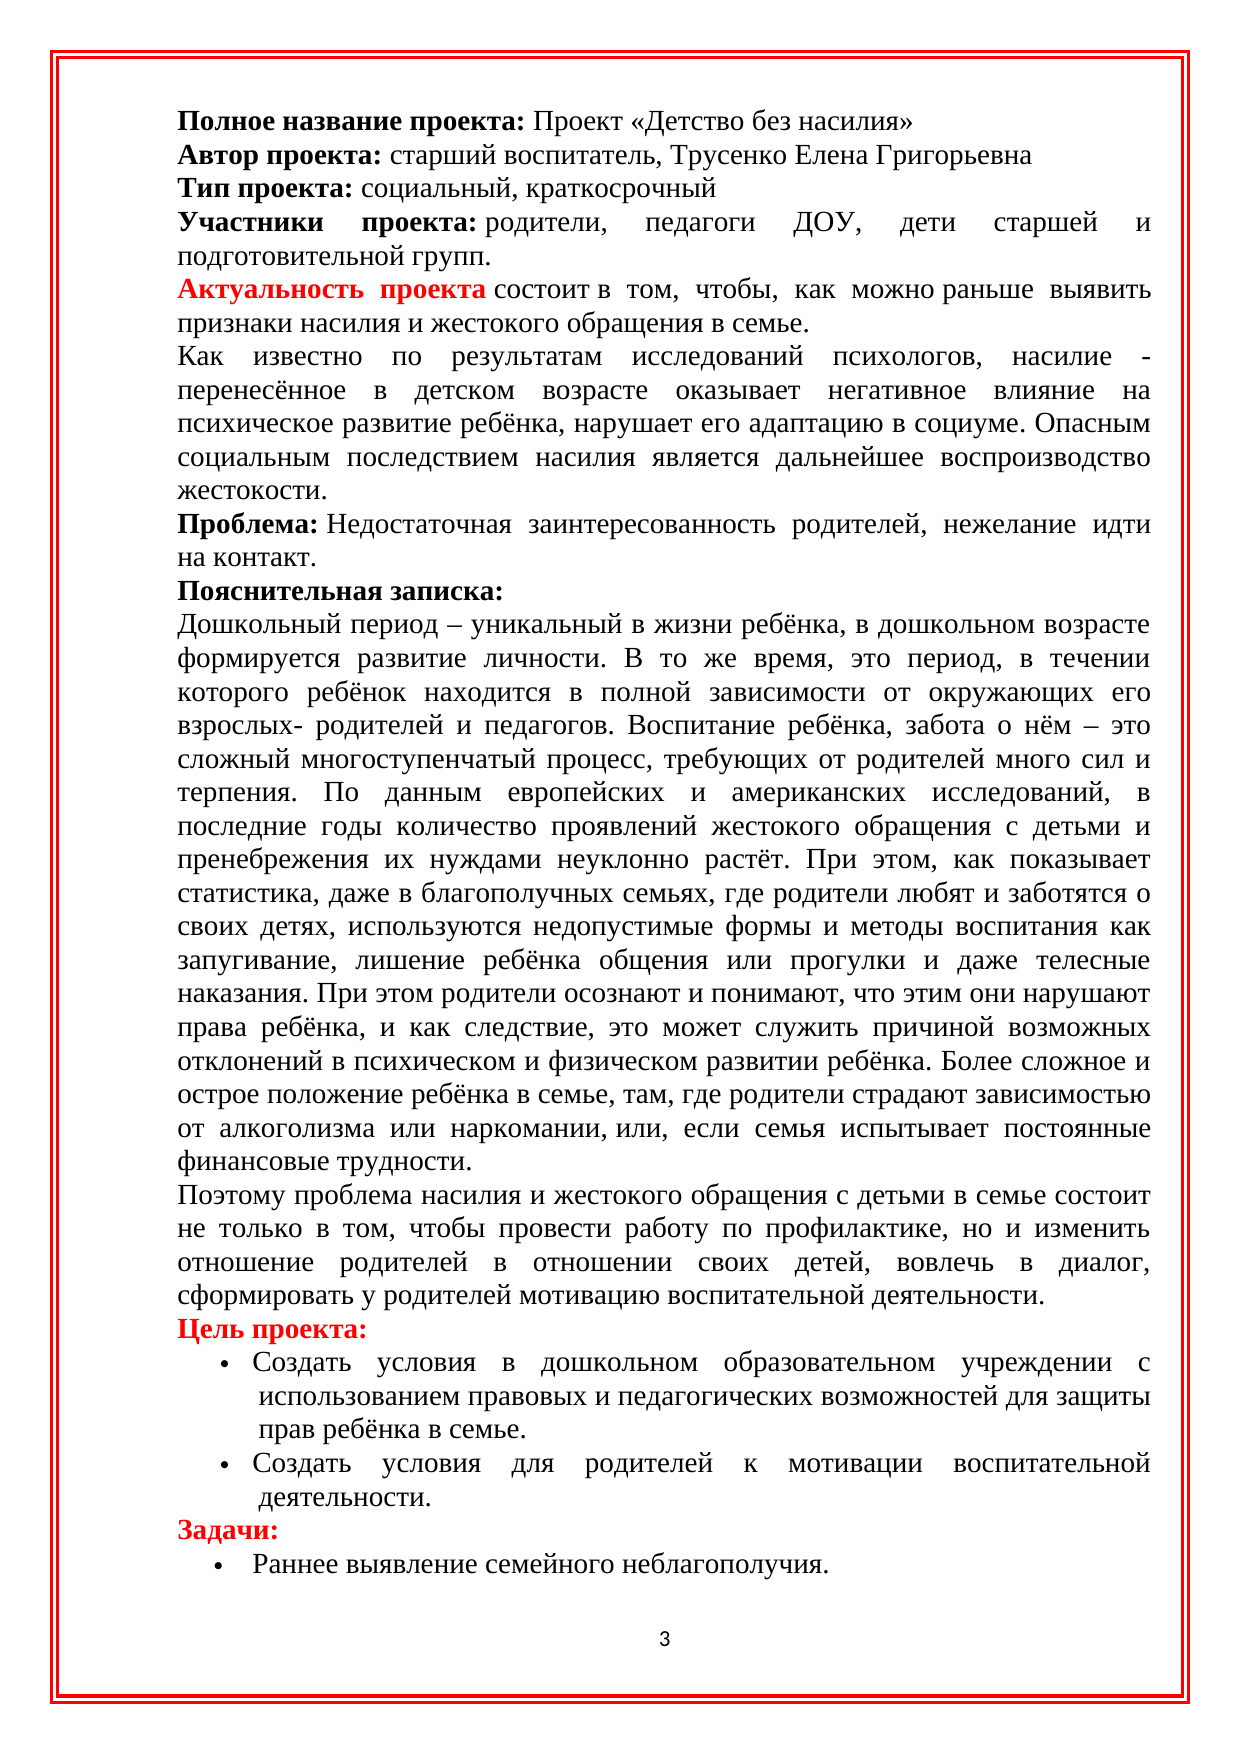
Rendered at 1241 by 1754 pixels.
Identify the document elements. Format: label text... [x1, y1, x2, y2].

list Раннее выявление семейного неблагополучия. [214, 1546, 1152, 1579]
text Тип проекта: социальный, краткосрочный [177, 171, 1152, 204]
list Создать условия в дошкольном образовательном учреждении с использованием правовых и педагогических возможностей для защиты прав ребёнка в семье. [221, 1344, 1152, 1445]
text Пояснительная записка: [177, 573, 1152, 607]
text Поэтому проблема насилия и жестокого обращения с детьми в семье состоит не только в том, чтобы провести работу по профилактике, но и изменить отношение родителей в отношении своих детей, вовлечь в диалог, сформировать у родителей мотивацию воспитательной деятельности. [177, 1177, 1152, 1311]
text Задачи: [177, 1512, 1152, 1546]
list Создать условия для родителей к мотивации воспитательной деятельности. [221, 1445, 1152, 1512]
text Дошкольный период – уникальный в жизни ребёнка, в дошкольном возрасте формируется развитие личности. В то же время, это период, в течении которого ребёнок находится в полной зависимости от окружающих его взрослых- родителей и педагогов. Воспитание ребёнка, забота о нём – это сложный многоступенчатый процесс, требующих от родителей много сил и терпения. По данным европейских и американских исследований, в последние годы количество проявлений жестокого обращения с детьми и пренебрежения их нуждами неуклонно растёт. При этом, как показывает статистика, даже в благополучных семьях, где родители любят и заботятся о своих детях, используются недопустимые формы и методы воспитания как запугивание, лишение ребёнка общения или прогулки и даже телесные наказания. При этом родители осознают и понимают, что этим они нарушают права ребёнка, и как следствие, это может служить причиной возможных отклонений в психическом и физическом развитии ребёнка. Более сложное и острое положение ребёнка в семье, там, где родители страдают зависимостью от алкоголизма или наркомании, или, если семья испытывает постоянные финансовые трудности. [177, 607, 1152, 1177]
text Как известно по результатам исследований психологов, насилие - перенесённое в детском возрасте оказывает негативное влияние на психическое развитие ребёнка, нарушает его адаптацию в социуме. Опасным социальным последствием насилия является дальнейшее воспроизводство жестокости. [177, 338, 1152, 506]
text Участники проекта: родители, педагоги ДОУ, дети старшей и подготовительной групп. [177, 204, 1152, 271]
text Актуальность проекта состоит в том, чтобы, как можно раньше выявить признаки насилия и жестокого обращения в семье. [177, 271, 1152, 338]
text Проблема: Недостаточная заинтересованность родителей, нежелание идти на контакт. [177, 506, 1152, 573]
text Автор проекта: старший воспитатель, Трусенко Елена Григорьевна [177, 137, 1152, 171]
text Полное название проекта: Проект «Детство без насилия» [177, 103, 1152, 137]
text Цель проекта: [177, 1311, 1152, 1344]
